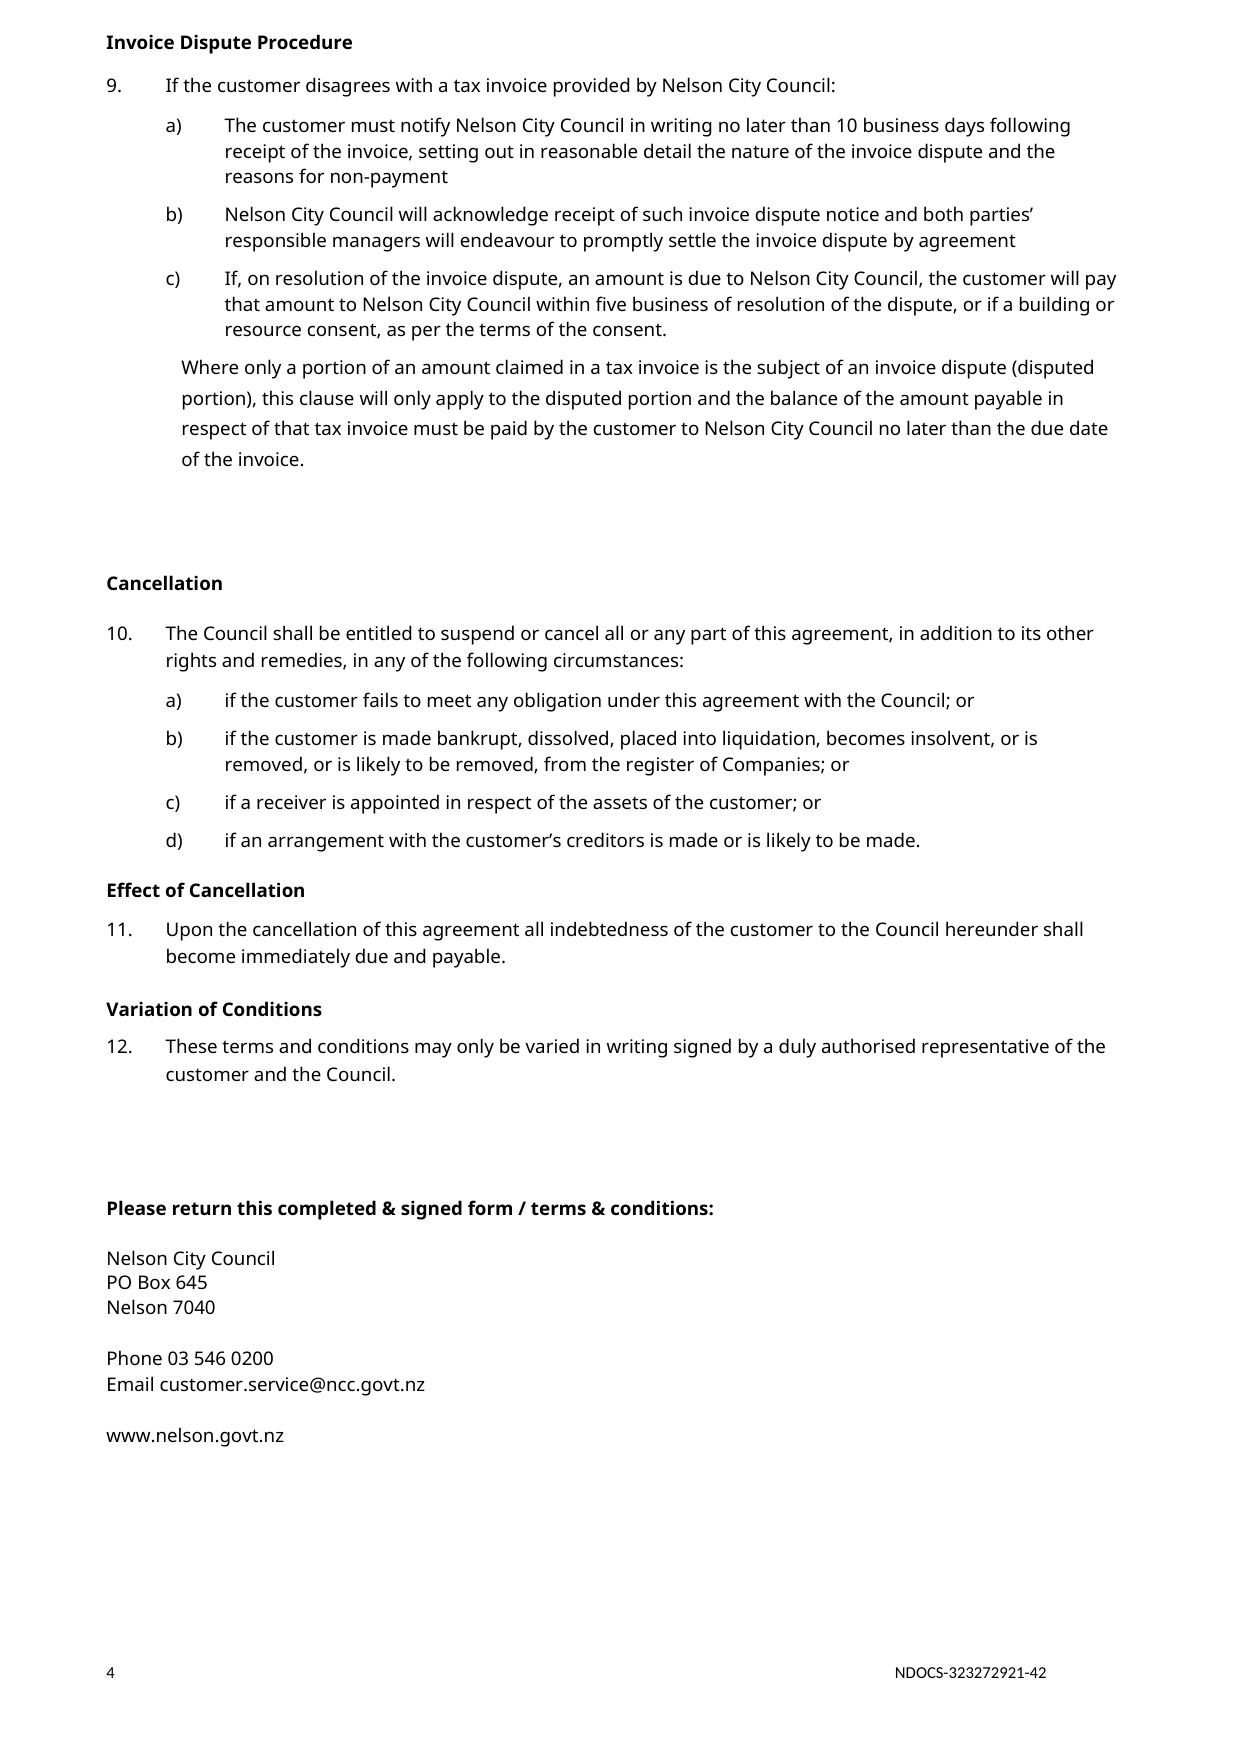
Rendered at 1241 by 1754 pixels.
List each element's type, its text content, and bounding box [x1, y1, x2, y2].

list The Council shall be entitled to suspend or cancel all or any part of this agreement, in addition to its other rights and remedies, in any of the following circumstances: [106, 620, 1120, 673]
list If, on resolution of the invoice dispute, an amount is due to Nelson City Council, the customer will pay that amount to Nelson City Council within five business of resolution of the dispute, or if a building or resource consent, as per the terms of the consent. [165, 265, 1120, 342]
list The customer must notify Nelson City Council in writing no later than 10 business days following receipt of the invoice, setting out in reasonable detail the nature of the invoice dispute and the reasons for non-payment [165, 113, 1120, 189]
text Nelson 7040 [106, 1294, 1120, 1320]
list if the customer is made bankrupt, dissolved, placed into liquidation, becomes insolvent, or is removed, or is likely to be removed, from the register of Companies; or [165, 726, 1120, 777]
list Nelson City Council will acknowledge receipt of such invoice dispute notice and both parties’ responsible managers will endeavour to promptly settle the invoice dispute by agreement [165, 202, 1120, 253]
text Email customer.service@ncc.govt.nz [106, 1371, 1120, 1396]
text Effect of Cancellation [106, 878, 1120, 903]
text Please return this completed & signed form / terms & conditions: [106, 1196, 1120, 1221]
text Cancellation [106, 570, 1123, 596]
list Upon the cancellation of this agreement all indebtedness of the customer to the Council hereunder shall become immediately due and payable. [106, 916, 1120, 969]
list Where only a portion of an amount claimed in a tax invoice is the subject of an invoice dispute (disputed portion), this clause will only apply to the disputed portion and the balance of the amount payable in respect of that tax invoice must be paid by the customer to Nelson City Council no later than the due date of the invoice. [181, 354, 1123, 472]
list These terms and conditions may only be varied in writing signed by a duly authorised representative of the customer and the Council. [106, 1034, 1120, 1087]
text www.nelson.govt.nz [106, 1422, 1120, 1447]
text Nelson City Council [106, 1247, 1120, 1271]
list If the customer disagrees with a tax invoice provided by Nelson City Council: [106, 73, 1120, 98]
text Phone 03 546 0200 [106, 1345, 1120, 1371]
list if an arrangement with the customer’s creditors is made or is likely to be made. [165, 827, 1120, 853]
list if a receiver is appointed in respect of the assets of the customer; or [165, 789, 1120, 815]
list Invoice Dispute Procedure [106, 29, 1123, 55]
list if the customer fails to meet any obligation under this agreement with the Council; or [165, 688, 1120, 713]
text Variation of Conditions [106, 996, 1120, 1021]
text PO Box 645 [106, 1271, 1120, 1294]
